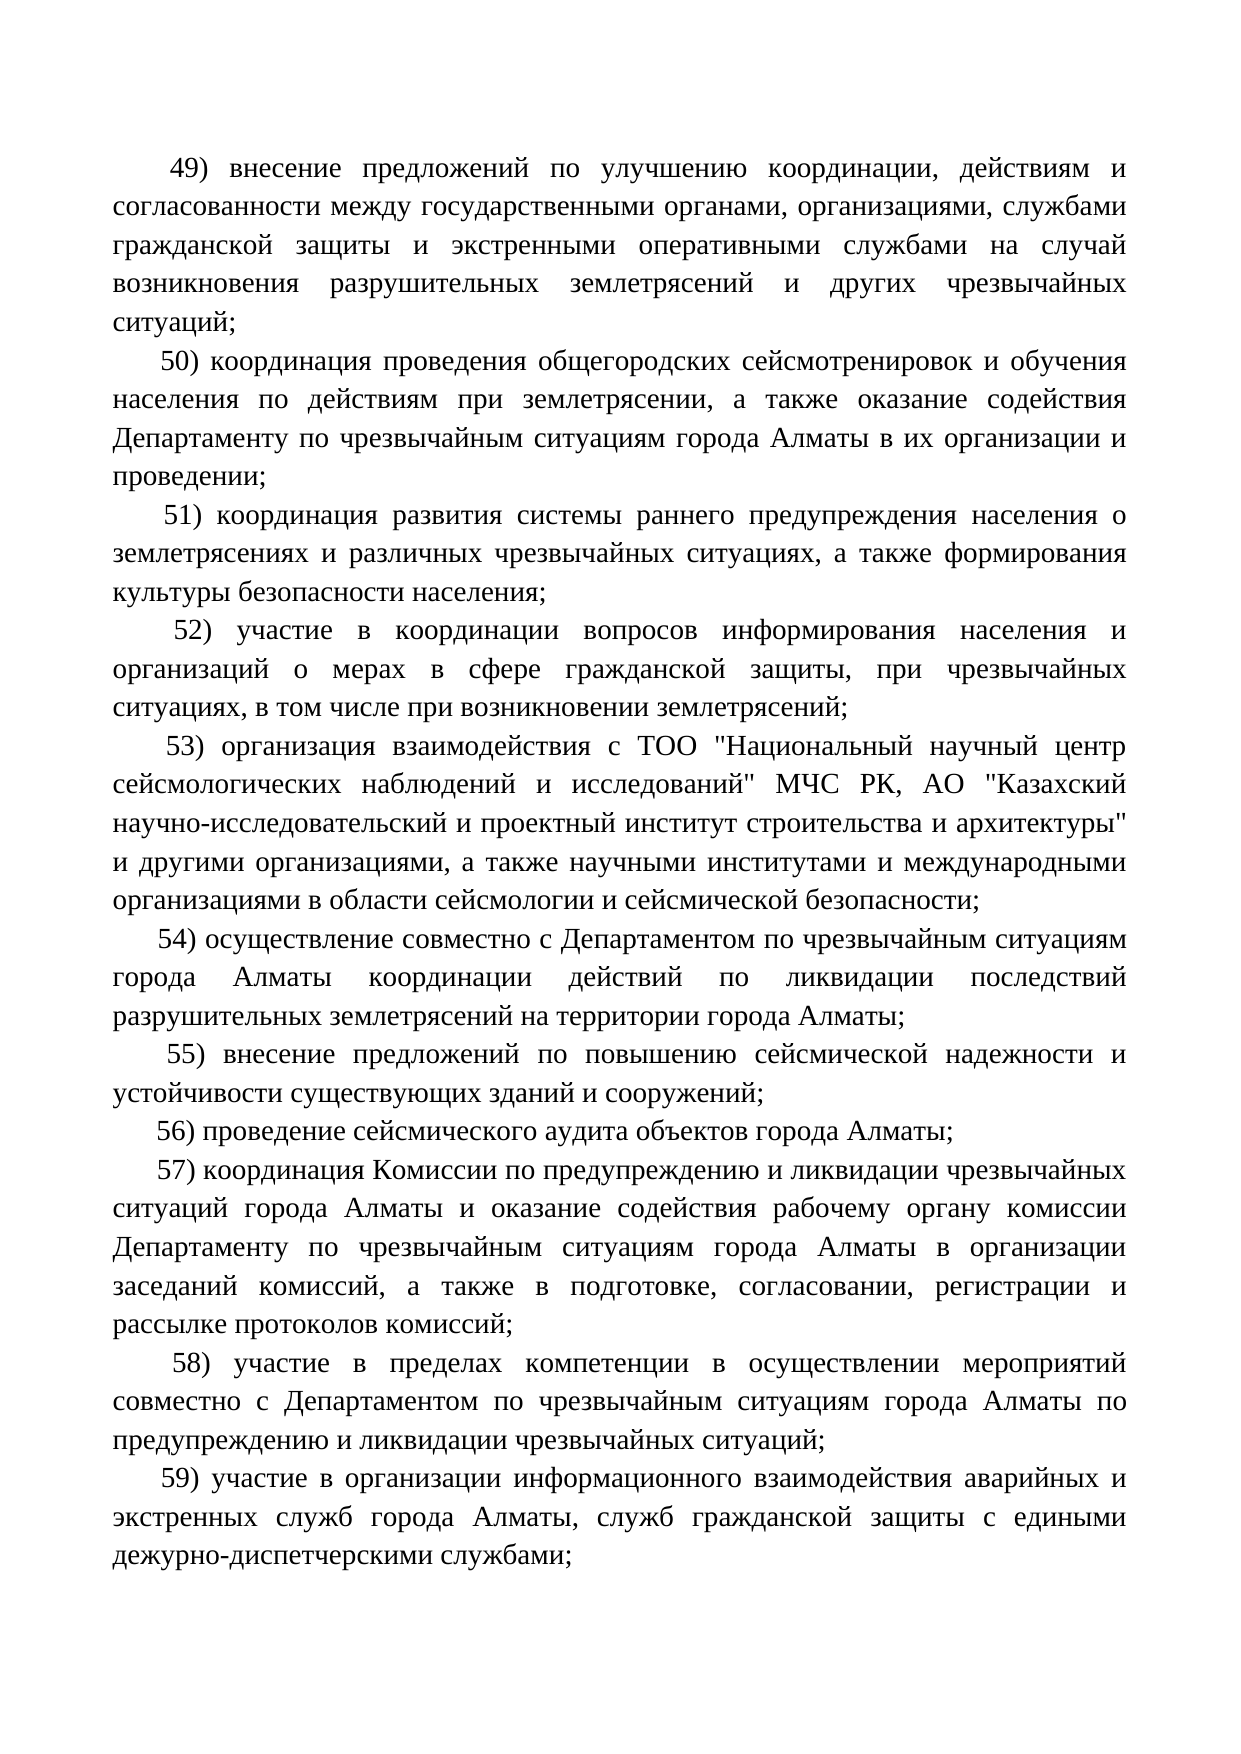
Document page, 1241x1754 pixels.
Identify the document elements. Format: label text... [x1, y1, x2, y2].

text 49) внесение предложений по улучшению координации, действиям и согласованности между государственными органами, организациями, службами гражданской защиты и экстренными оперативными службами на случай возникновения разрушительных землетрясений и других чрезвычайных ситуаций; [112, 150, 1128, 338]
text 59) участие в организации информационного взаимодействия аварийных и экстренных служб города Алматы, служб гражданской защиты с едиными дежурно-диспетчерскими службами; [112, 1460, 1128, 1571]
text 51) координация развития системы раннего предупреждения населения о землетрясениях и различных чрезвычайных ситуациях, а также формирования культуры безопасности населения; [112, 497, 1128, 607]
text 57) координация Комиссии по предупреждению и ликвидации чрезвычайных ситуаций города Алматы и оказание содействия рабочему органу комиссии Департаменту по чрезвычайным ситуациям города Алматы в организации заседаний комиссий, а также в подготовке, согласовании, регистрации и рассылке протоколов комиссий; [112, 1152, 1128, 1340]
text 55) внесение предложений по повышению сейсмической надежности и устойчивости существующих зданий и сооружений; [112, 1036, 1128, 1108]
text 56) проведение сейсмического аудита объектов города Алматы; [112, 1113, 1128, 1147]
text 53) организация взаимодействия с ТОО "Национальный научный центр сейсмологических наблюдений и исследований" МЧС РК, АО "Казахский научно-исследовательский и проектный институт строительства и архитектуры" и другими организациями, а также научными институтами и международными организациями в области сейсмологии и сейсмической безопасности; [112, 728, 1128, 916]
text 50) координация проведения общегородских сейсмотренировок и обучения населения по действиям при землетрясении, а также оказание содействия Департаменту по чрезвычайным ситуациям города Алматы в их организации и проведении; [112, 343, 1128, 492]
text 52) участие в координации вопросов информирования населения и организаций о мерах в сфере гражданской защиты, при чрезвычайных ситуациях, в том числе при возникновении землетрясений; [112, 612, 1128, 723]
text 58) участие в пределах компетенции в осуществлении мероприятий совместно с Департаментом по чрезвычайным ситуациям города Алматы по предупреждению и ликвидации чрезвычайных ситуаций; [112, 1345, 1128, 1455]
text 54) осуществление совместно с Департаментом по чрезвычайным ситуациям города Алматы координации действий по ликвидации последствий разрушительных землетрясений на территории города Алматы; [112, 921, 1128, 1031]
